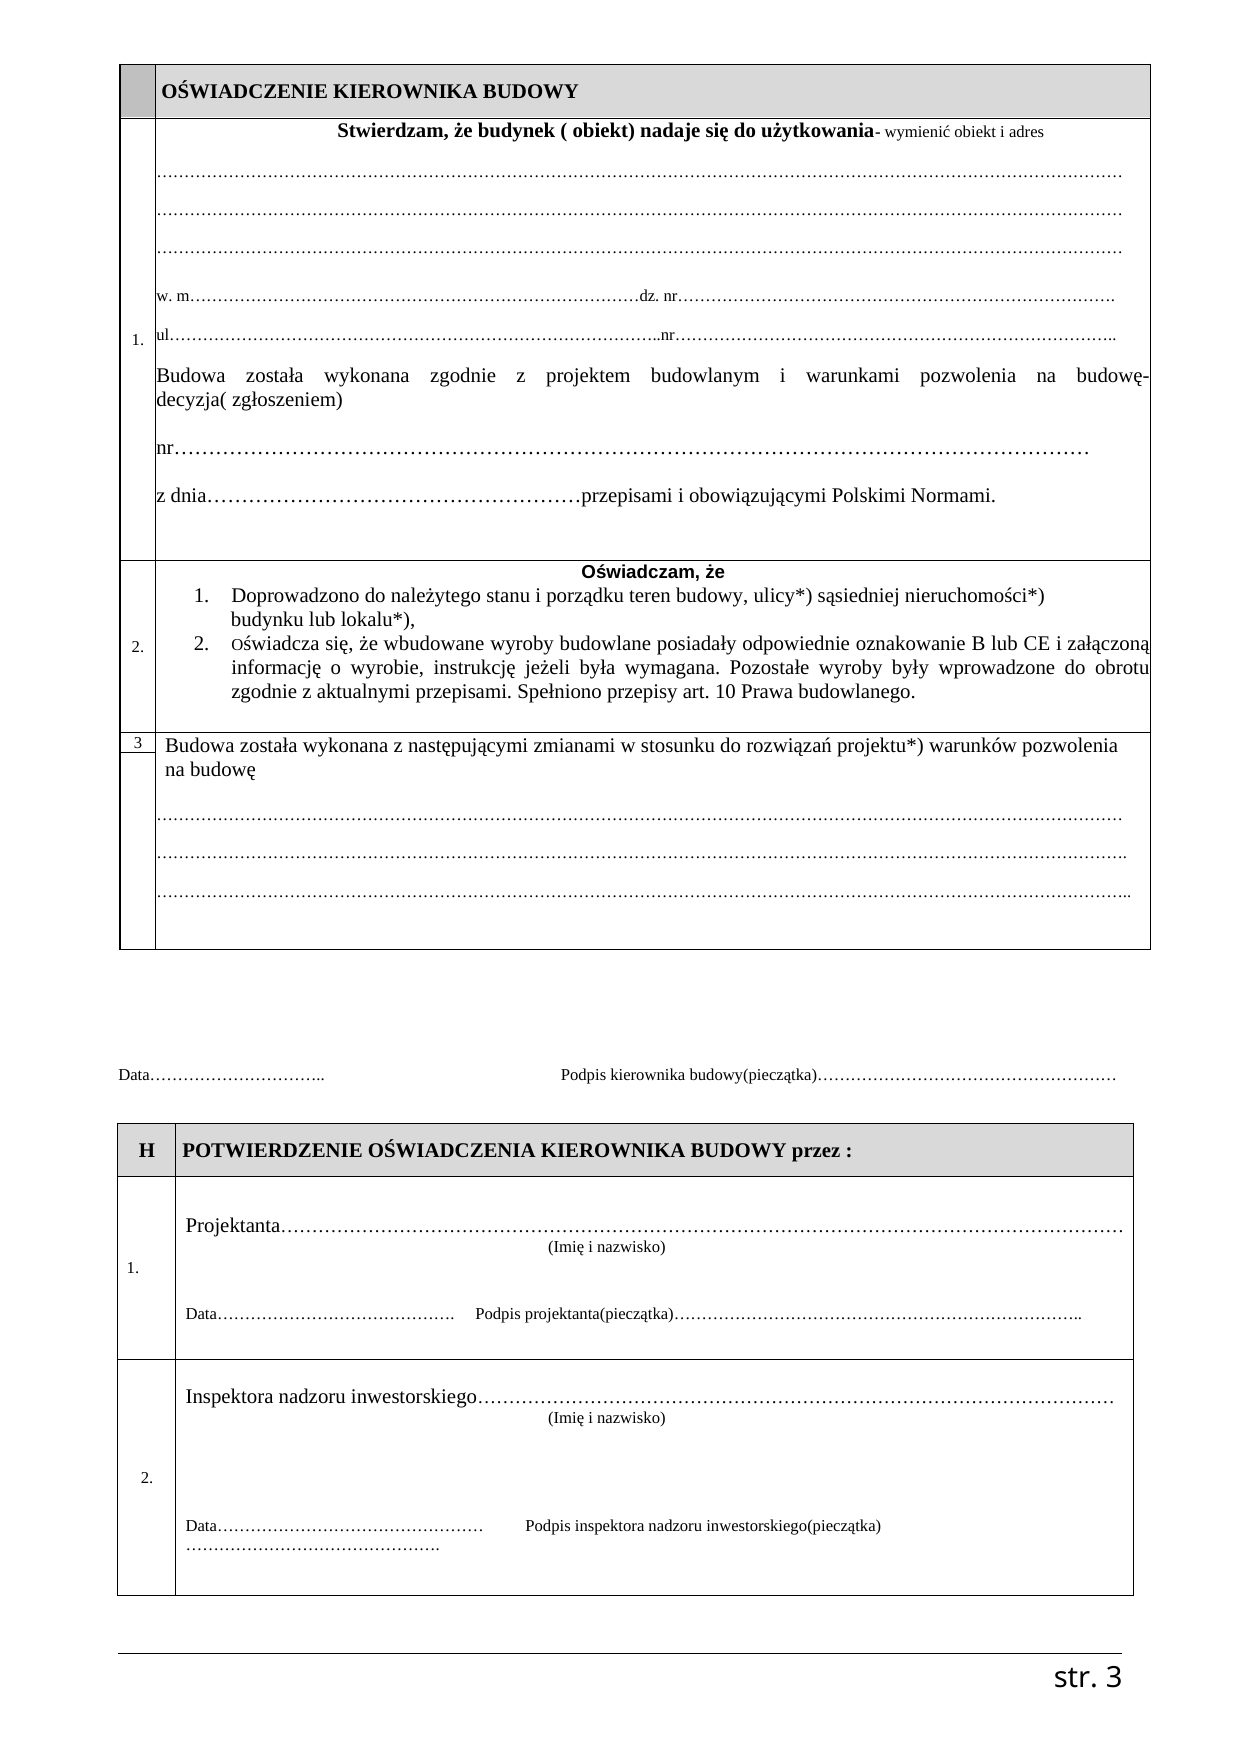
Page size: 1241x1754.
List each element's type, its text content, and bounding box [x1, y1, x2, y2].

table_cell Stwierdzam, że budynek ( obiekt) nadaje się do użytkowania- wymienić obiekt i adres ………………………………………………………………………………………………………………………………………………………… ………………………………………………………………………………………………………………………………………………………… ………………………………………………………………………………………………………………………………………………………… w. m………………………………………………………………………dz. nr……………………………………………………………………. ul……………………………………………………………………………..nr…………………………………………………………………….. Budowa została wykonana zgodnie z projektem budowlanym i warunkami pozwolenia na budowę- decyzja( zgłoszeniem) nr…………………………………………………………………………………………………………………… z dnia………………………………………………przepisami i obowiązującymi Polskimi Normami. [156, 119, 1150, 560]
table_cell 1. [121, 119, 155, 560]
table_header OŚWIADCZENIE KIEROWNIKA BUDOWY [156, 65, 1150, 117]
table_cell Oświadczam, że Doprowadzono do należytego stanu i porządku teren budowy, ulicy*) sąsiedniej nieruchomości*) budynku lub lokalu*), Oświadcza się, że wbudowane wyroby budowlane posiadały odpowiednie oznakowanie B lub CE i załączoną informację o wyrobie, instrukcję jeżeli była wymagana. Pozostałe wyroby były wprowadzone do obrotu zgodnie z aktualnymi przepisami. Spełniono przepisy art. 10 Prawa budowlanego. [156, 561, 1150, 732]
text Data………………………….. Podpis kierownika budowy(pieczątka)……………………………………………… [118, 1065, 1122, 1084]
table_header POTWIERDZENIE OŚWIADCZENIA KIEROWNIKA BUDOWY przez : [176, 1124, 1133, 1176]
table_header H [118, 1124, 175, 1176]
table_cell Projektanta……………………………………………………………………………………………………………………… (Imię i nazwisko) Data……………………………………. Podpis projektanta(pieczątka)……………………………………………………………….. [176, 1177, 1133, 1358]
table_cell [121, 753, 155, 949]
table_cell 2. [118, 1360, 175, 1595]
table_cell Budowa została wykonana z następującymi zmianami w stosunku do rozwiązań projektu*) warunków pozwolenia na budowę ………………………………………………………………………………………………………………………………………………………… …………………………………………………………………………………………………………………………………………………………. ………………………………………………………………………………………………………………………………………………………….. [156, 733, 1150, 949]
table_cell Inspektora nadzoru inwestorskiego………………………………………………………………………………………… (Imię i nazwisko) Data………………………………………… Podpis inspektora nadzoru inwestorskiego(pieczątka)………………………………………. [176, 1360, 1133, 1595]
table_cell 2. [121, 561, 155, 732]
table_header [121, 65, 155, 117]
table_cell 3 [121, 733, 155, 752]
table_cell 1. [118, 1177, 175, 1358]
